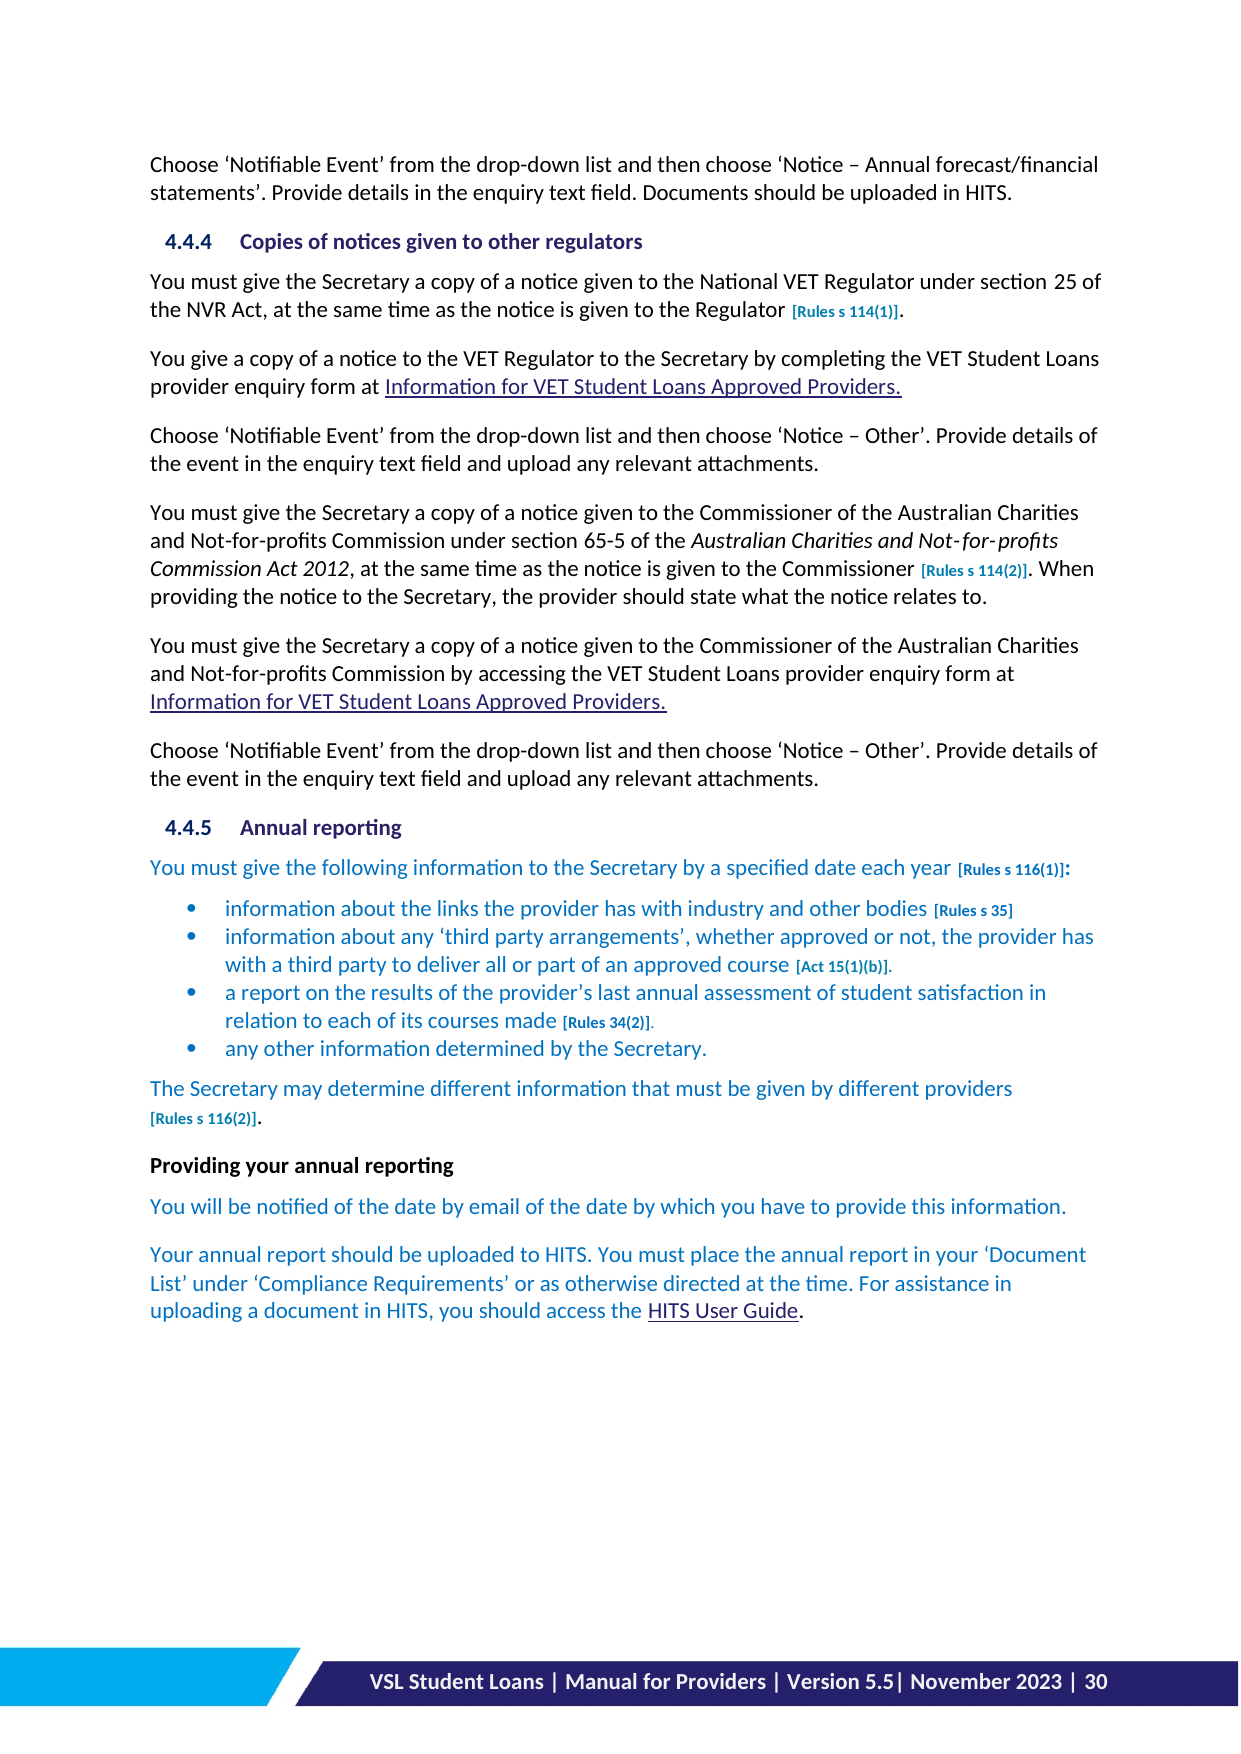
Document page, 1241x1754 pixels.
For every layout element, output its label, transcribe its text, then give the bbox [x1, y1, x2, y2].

list a report on the results of the provider’s last annual assessment of student satisfaction in relation to each of its courses made [Rules 34(2)]. [187, 978, 1107, 1034]
text You must give the Secretary a copy of a notice given to the Commissioner of the Australian Charities and Not-for-profits Commission by accessing the VET Student Loans provider enquiry form at Information for VET Student Loans Approved Providers. [150, 631, 1107, 715]
subtitle Annual reporting [165, 813, 1107, 841]
text You must give the Secretary a copy of a notice given to the National VET Regulator under section 25 of the NVR Act, at the same time as the notice is given to the Regulator [Rules s 114(1)]. [150, 267, 1107, 323]
picture [0, 1647, 1239, 1753]
list any other information determined by the Secretary. [187, 1034, 1107, 1062]
text The Secretary may determine different information that must be given by different providers [Rules s 116(2)]. [150, 1074, 1107, 1130]
list information about the links the provider has with industry and other bodies [Rules s 35] [187, 894, 1107, 922]
text You will be notified of the date by email of the date by which you have to provide this information. [150, 1192, 1107, 1220]
text You give a copy of a notice to the VET Regulator to the Secretary by completing the VET Student Loans provider enquiry form at Information for VET Student Loans Approved Providers. [150, 344, 1107, 400]
subtitle Providing your annual reporting [150, 1151, 1107, 1179]
text You must give the Secretary a copy of a notice given to the Commissioner of the Australian Charities and Not-for-profits Commission under section 65-5 of the Australian Charities and Not-for-profits Commission Act 2012, at the same time as the notice is given to the Commissioner [Rules s 114(2)]. When providing the notice to the Secretary, the provider should state what the notice relates to. [150, 498, 1107, 610]
text You must give the following information to the Secretary by a specified date each year [Rules s 116(1)]: [150, 853, 1107, 881]
list information about any ‘third party arrangements’, whether approved or not, the provider has with a third party to deliver all or part of an approved course [Act 15(1)(b)]. [187, 922, 1107, 978]
text Your annual report should be uploaded to HITS. You must place the annual report in your ‘Document List’ under ‘Compliance Requirements’ or as otherwise directed at the time. For assistance in uploading a document in HITS, you should access the HITS User Guide. [150, 1241, 1107, 1325]
text Choose ‘Notifiable Event’ from the drop-down list and then choose ‘Notice – Other’. Provide details of the event in the enquiry text field and upload any relevant attachments. [150, 421, 1107, 477]
text Choose ‘Notifiable Event’ from the drop-down list and then choose ‘Notice – Annual forecast/financial statements’. Provide details in the enquiry text field. Documents should be uploaded in HITS. [150, 150, 1107, 206]
subtitle Copies of notices given to other regulators [165, 227, 1107, 255]
text Choose ‘Notifiable Event’ from the drop-down list and then choose ‘Notice – Other’. Provide details of the event in the enquiry text field and upload any relevant attachments. [150, 736, 1107, 792]
